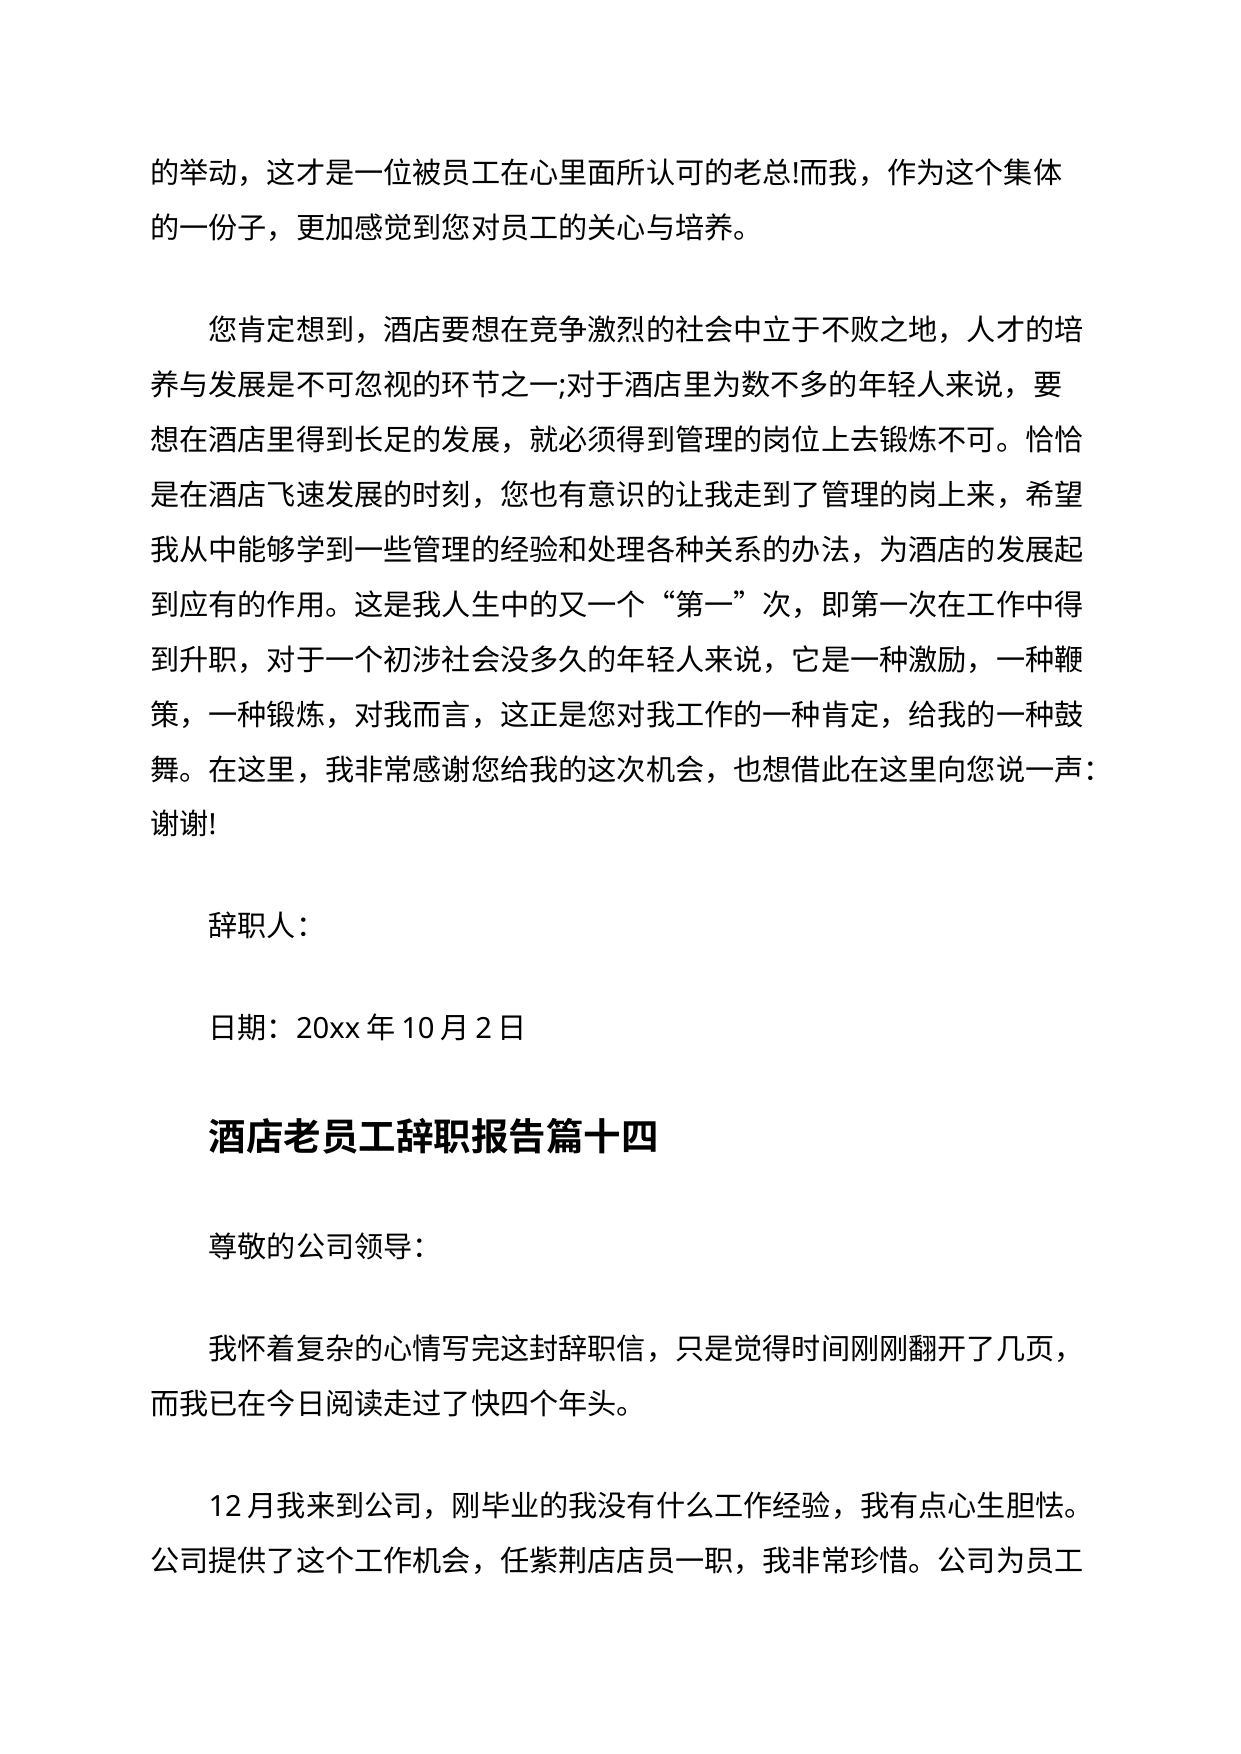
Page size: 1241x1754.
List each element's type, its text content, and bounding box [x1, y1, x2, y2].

text 酒店老员工辞职报告篇十四 [150, 1107, 1090, 1161]
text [150, 1482, 1090, 1580]
text 尊敬的公司领导： [150, 1224, 1090, 1266]
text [150, 150, 1090, 247]
text 我怀着复杂的心情写完这封辞职信，只是觉得时间刚刚翻开了几页，而我已在今日阅读走过了快四个年头。 [150, 1326, 1090, 1423]
text 您肯定想到，酒店要想在竞争激烈的社会中立于不败之地，人才的培养与发展是不可忽视的环节之一;对于酒店里为数不多的年轻人来说，要想在酒店里得到长足的发展，就必须得到管理的岗位上去锻炼不可。恰恰是在酒店飞速发展的时刻，您也有意识的让我走到了管理的岗上来，希望我从中能够学到一些管理的经验和处理各种关系的办法，为酒店的发展起到应有的作用。这是我人生中的又一个“第一”次，即第一次在工作中得到升职，对于一个初涉社会没多久的年轻人来说，它是一种激励，一种鞭策，一种锻炼，对我而言，这正是您对我工作的一种肯定，给我的一种鼓舞。在这里，我非常感谢您给我的这次机会，也想借此在这里向您说一声：谢谢! [150, 307, 1090, 843]
text 辞职人： [150, 903, 1090, 945]
text 日期：20xx年10月2日 [150, 1005, 1090, 1047]
